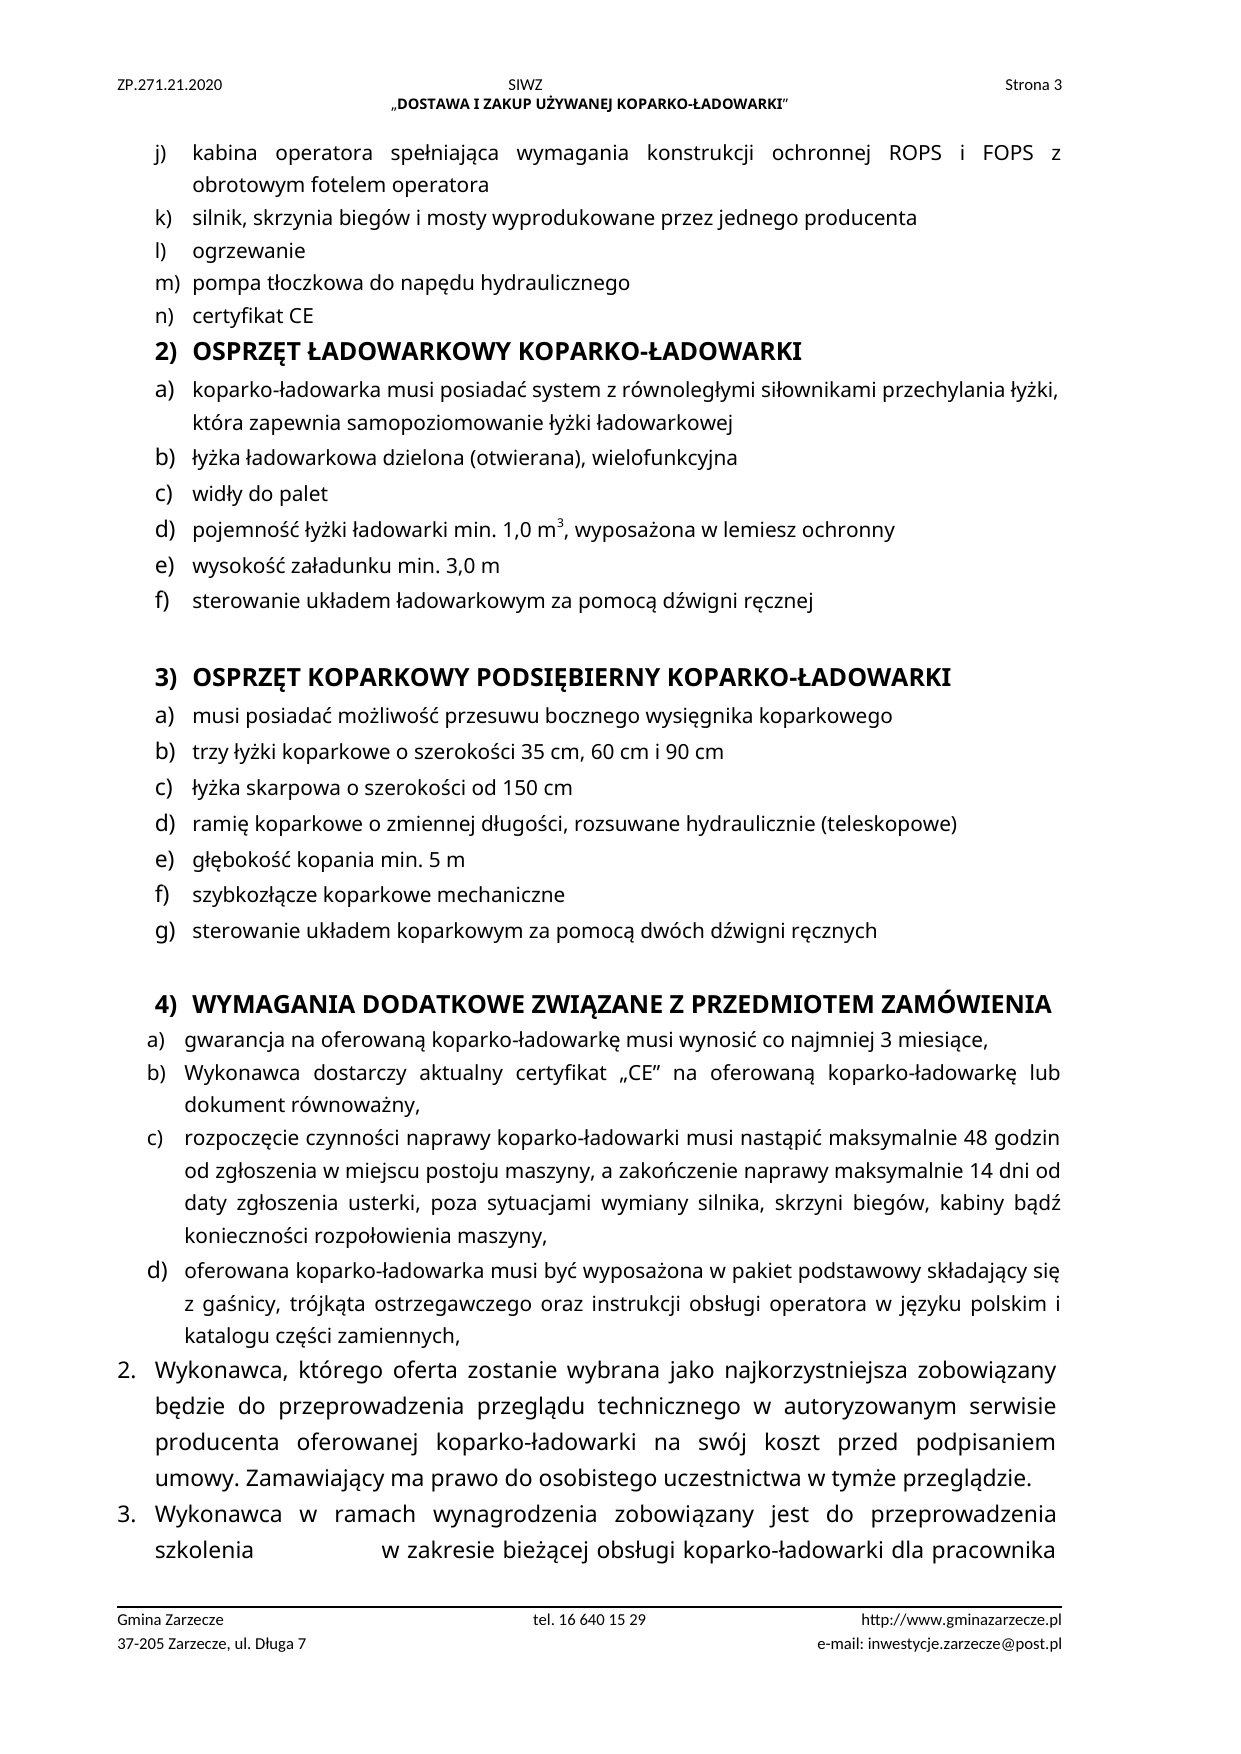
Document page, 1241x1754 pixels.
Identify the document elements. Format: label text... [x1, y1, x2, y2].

list pojemność łyżki ładowarki min. 1,0 m3, wyposażona w lemiesz ochronny [154, 513, 1062, 544]
list ogrzewanie [154, 236, 1062, 264]
list widły do palet [154, 477, 1062, 508]
list Osprzęt ładowarkowy koparko-ładowarki [154, 333, 1062, 368]
list oferowana koparko-ładowarka musi być wyposażona w pakiet podstawowy składający się z gaśnicy, trójkąta ostrzegawczego oraz instrukcji obsługi operatora w języku polskim i katalogu części zamiennych, [147, 1254, 1062, 1350]
list silnik, skrzynia biegów i mosty wyprodukowane przez jednego producenta [154, 203, 1062, 232]
list certyfikat CE [154, 301, 1062, 329]
list ramię koparkowe o zmiennej długości, rozsuwane hydraulicznie (teleskopowe) [154, 807, 1062, 838]
list sterowanie układem koparkowym za pomocą dwóch dźwigni ręcznych [154, 914, 1062, 946]
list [117, 1498, 1057, 1565]
list sterowanie układem ładowarkowym za pomocą dźwigni ręcznej [154, 584, 1062, 616]
list kabina operatora spełniająca wymagania konstrukcji ochronnej ROPS i FOPS z obrotowym fotelem operatora [154, 138, 1062, 199]
list Wykonawca dostarczy aktualny certyfikat „CE” na oferowaną koparko-ładowarkę lub dokument równoważny, [147, 1058, 1062, 1119]
list łyżka skarpowa o szerokości od 150 cm [154, 771, 1062, 802]
list wysokość załadunku min. 3,0 m [154, 548, 1062, 580]
list musi posiadać możliwość przesuwu bocznego wysięgnika koparkowego [154, 699, 1062, 730]
list Wymagania dodatkowe związane z przedmiotem zamówienia [154, 986, 1062, 1020]
list głębokość kopania min. 5 m [154, 842, 1062, 874]
list pompa tłoczkowa do napędu hydraulicznego [154, 268, 1062, 297]
list Osprzęt koparkowy podsiębierny koparko-ładowarki [154, 659, 1062, 694]
list trzy łyżki koparkowe o szerokości 35 cm, 60 cm i 90 cm [154, 735, 1062, 766]
list szybkozłącze koparkowe mechaniczne [154, 878, 1062, 910]
list gwarancja na oferowaną koparko-ładowarkę musi wynosić co najmniej 3 miesiące, [147, 1025, 1062, 1054]
list rozpoczęcie czynności naprawy koparko-ładowarki musi nastąpić maksymalnie 48 godzin od zgłoszenia w miejscu postoju maszyny, a zakończenie naprawy maksymalnie 14 dni od daty zgłoszenia usterki, poza sytuacjami wymiany silnika, skrzyni biegów, kabiny bądź konieczności rozpołowienia maszyny, [147, 1123, 1062, 1249]
list koparko-ładowarka musi posiadać system z równoległymi siłownikami przechylania łyżki, która zapewnia samopoziomowanie łyżki ładowarkowej [154, 373, 1062, 437]
list łyżka ładowarkowa dzielona (otwierana), wielofunkcyjna [154, 441, 1062, 472]
list Wykonawca, którego oferta zostanie wybrana jako najkorzystniejsza zobowiązany będzie do przeprowadzenia przeglądu technicznego w autoryzowanym serwisie producenta oferowanej koparko-ładowarki na swój koszt przed podpisaniem umowy. Zamawiający ma prawo do osobistego uczestnictwa w tymże przeglądzie. [117, 1354, 1057, 1493]
